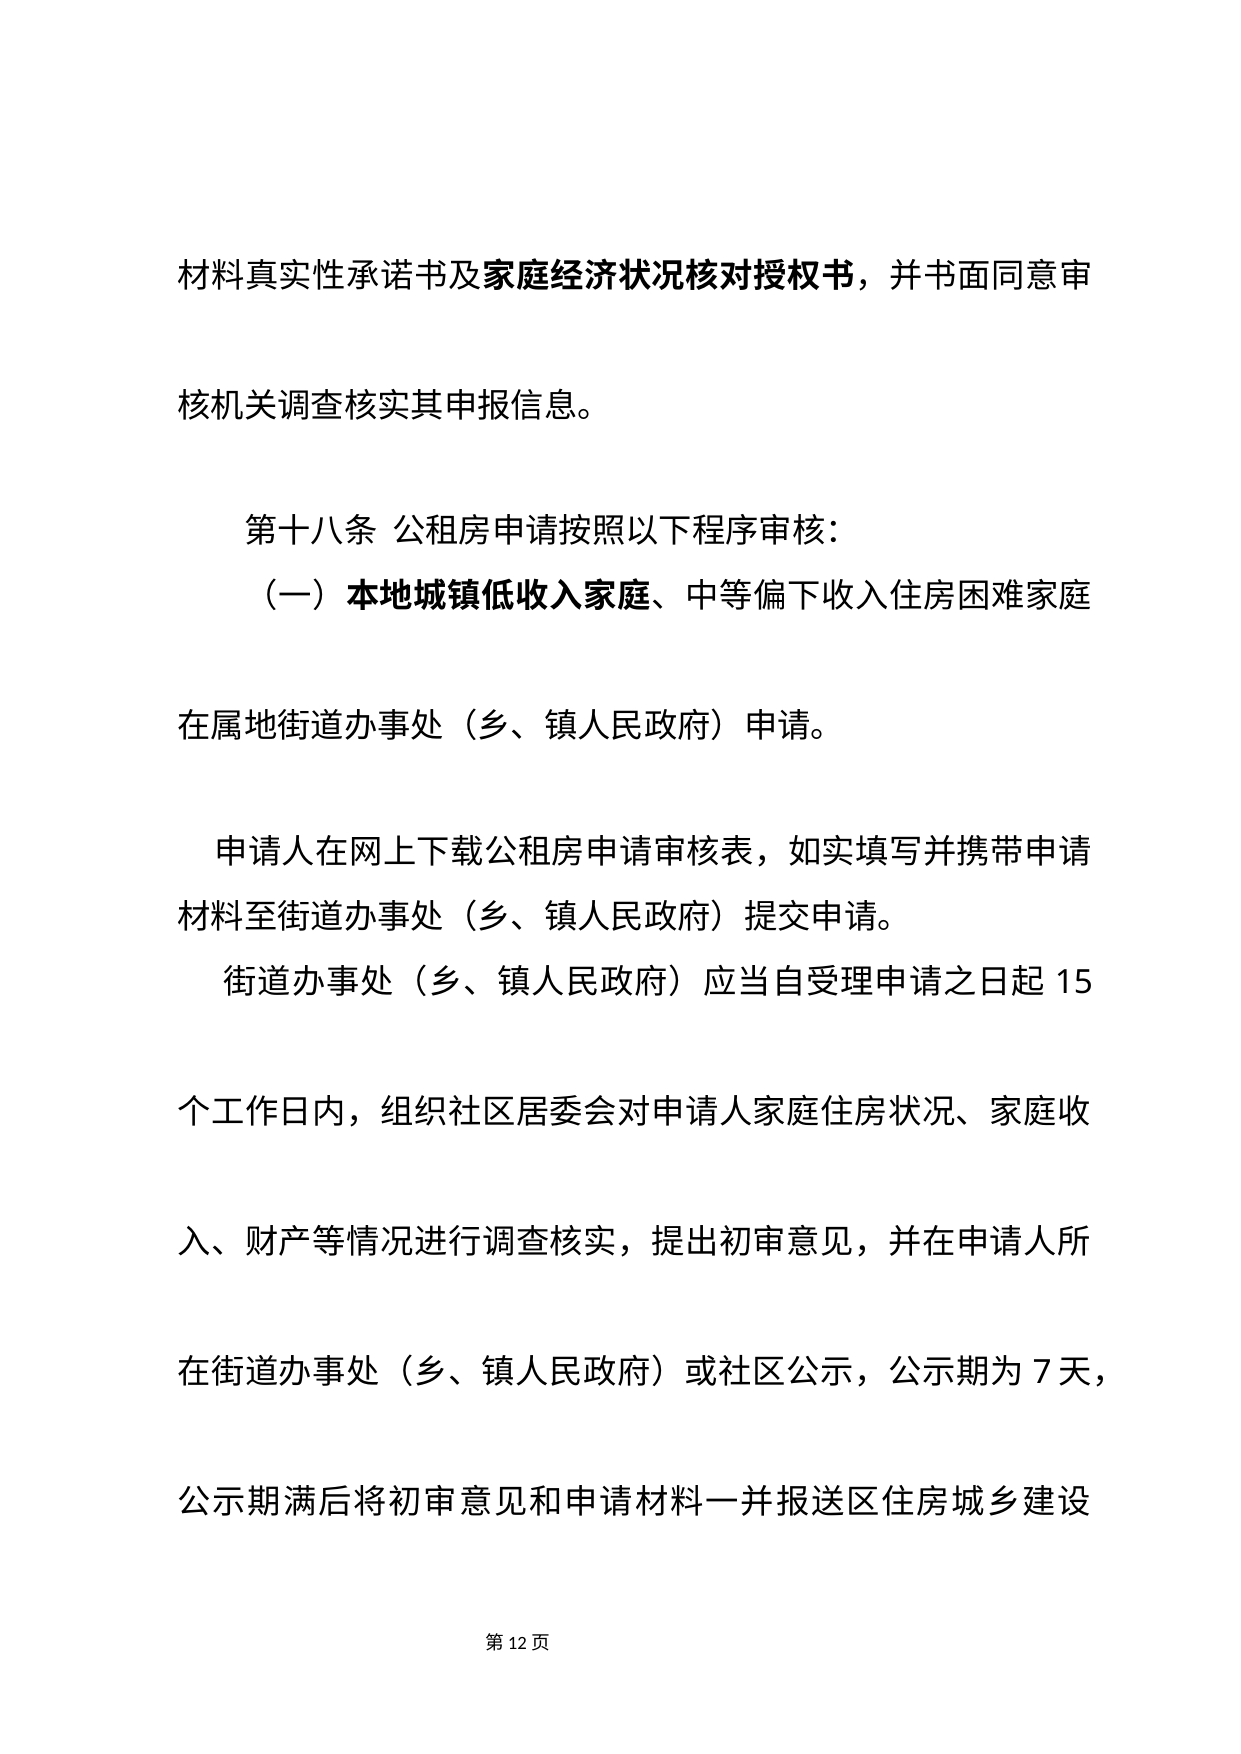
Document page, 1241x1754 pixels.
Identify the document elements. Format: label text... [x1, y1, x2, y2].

text 第十八条 公租房申请按照以下程序审核： [177, 496, 1093, 561]
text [177, 947, 1093, 1532]
text 申请人在网上下载公租房申请审核表，如实填写并携带申请材料至街道办事处（乡、镇人民政府）提交申请。 [177, 817, 1093, 947]
text （一）本地城镇低收入家庭、中等偏下收入住房困难家庭在属地街道办事处（乡、镇人民政府）申请。 [177, 561, 1093, 756]
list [177, 240, 1093, 435]
